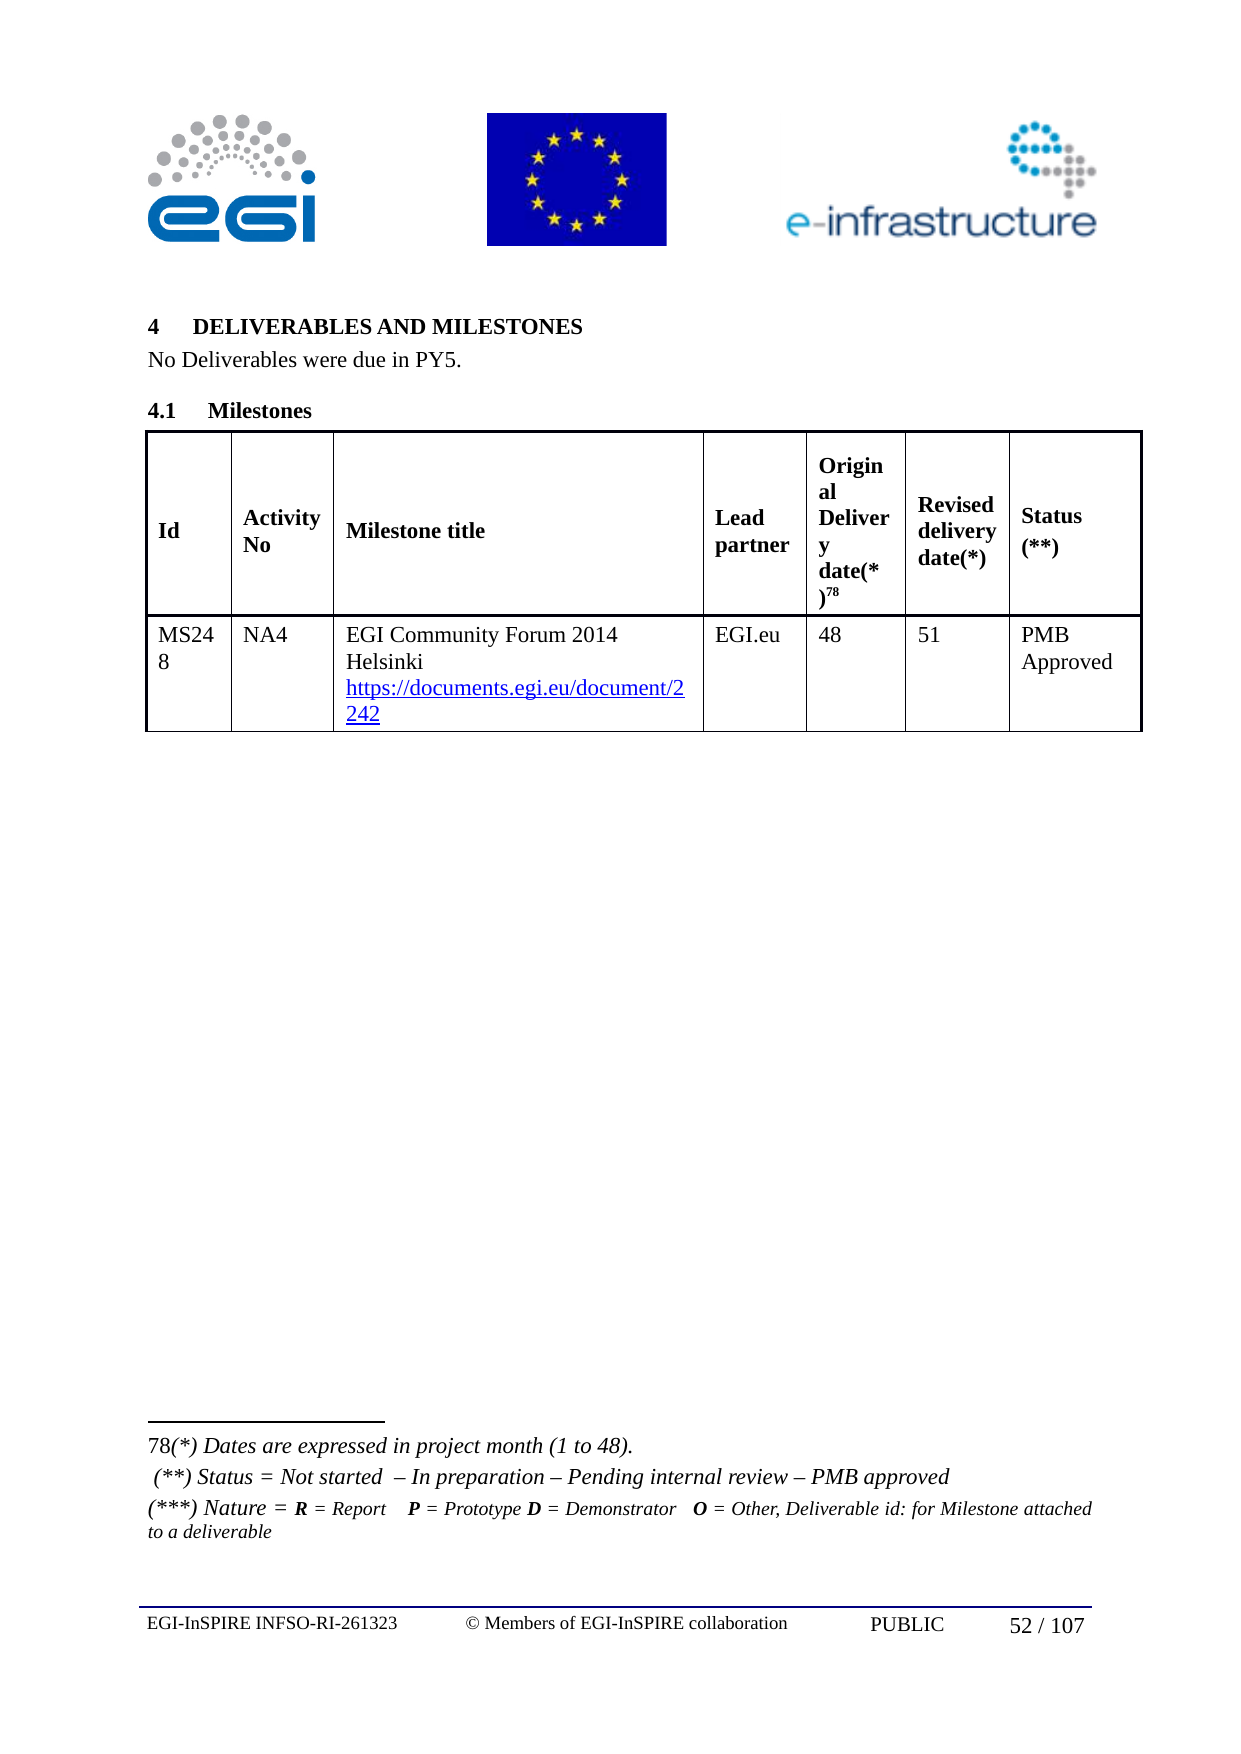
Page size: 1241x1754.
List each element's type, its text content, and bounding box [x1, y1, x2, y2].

subtitle Deliverables and Milestones [148, 313, 1092, 339]
table_cell NA4 [232, 617, 333, 731]
table_cell MS248 [148, 617, 231, 731]
table_cell 48 [807, 617, 905, 731]
table_cell PMB Approved [1010, 617, 1140, 731]
table_cell EGI.eu [704, 617, 806, 731]
subtitle Milestones [148, 397, 1092, 423]
table_header Revised delivery date(*) [906, 433, 1009, 614]
picture [146, 113, 317, 244]
table_header Original Delivery date(*) [807, 433, 905, 614]
table_header Lead partner [704, 433, 806, 614]
list No Deliverables were due in PY5. [148, 346, 1092, 372]
table_header Id [148, 433, 231, 614]
table_cell EGI Community Forum 2014 Helsinki https://documents.egi.eu/document/2242 [334, 617, 703, 731]
table_header Milestone title [334, 433, 703, 614]
picture [487, 113, 667, 246]
picture [779, 113, 1105, 246]
table_cell 51 [906, 617, 1009, 731]
table_header Status (**) [1010, 433, 1140, 614]
table_header Activity No [232, 433, 333, 614]
